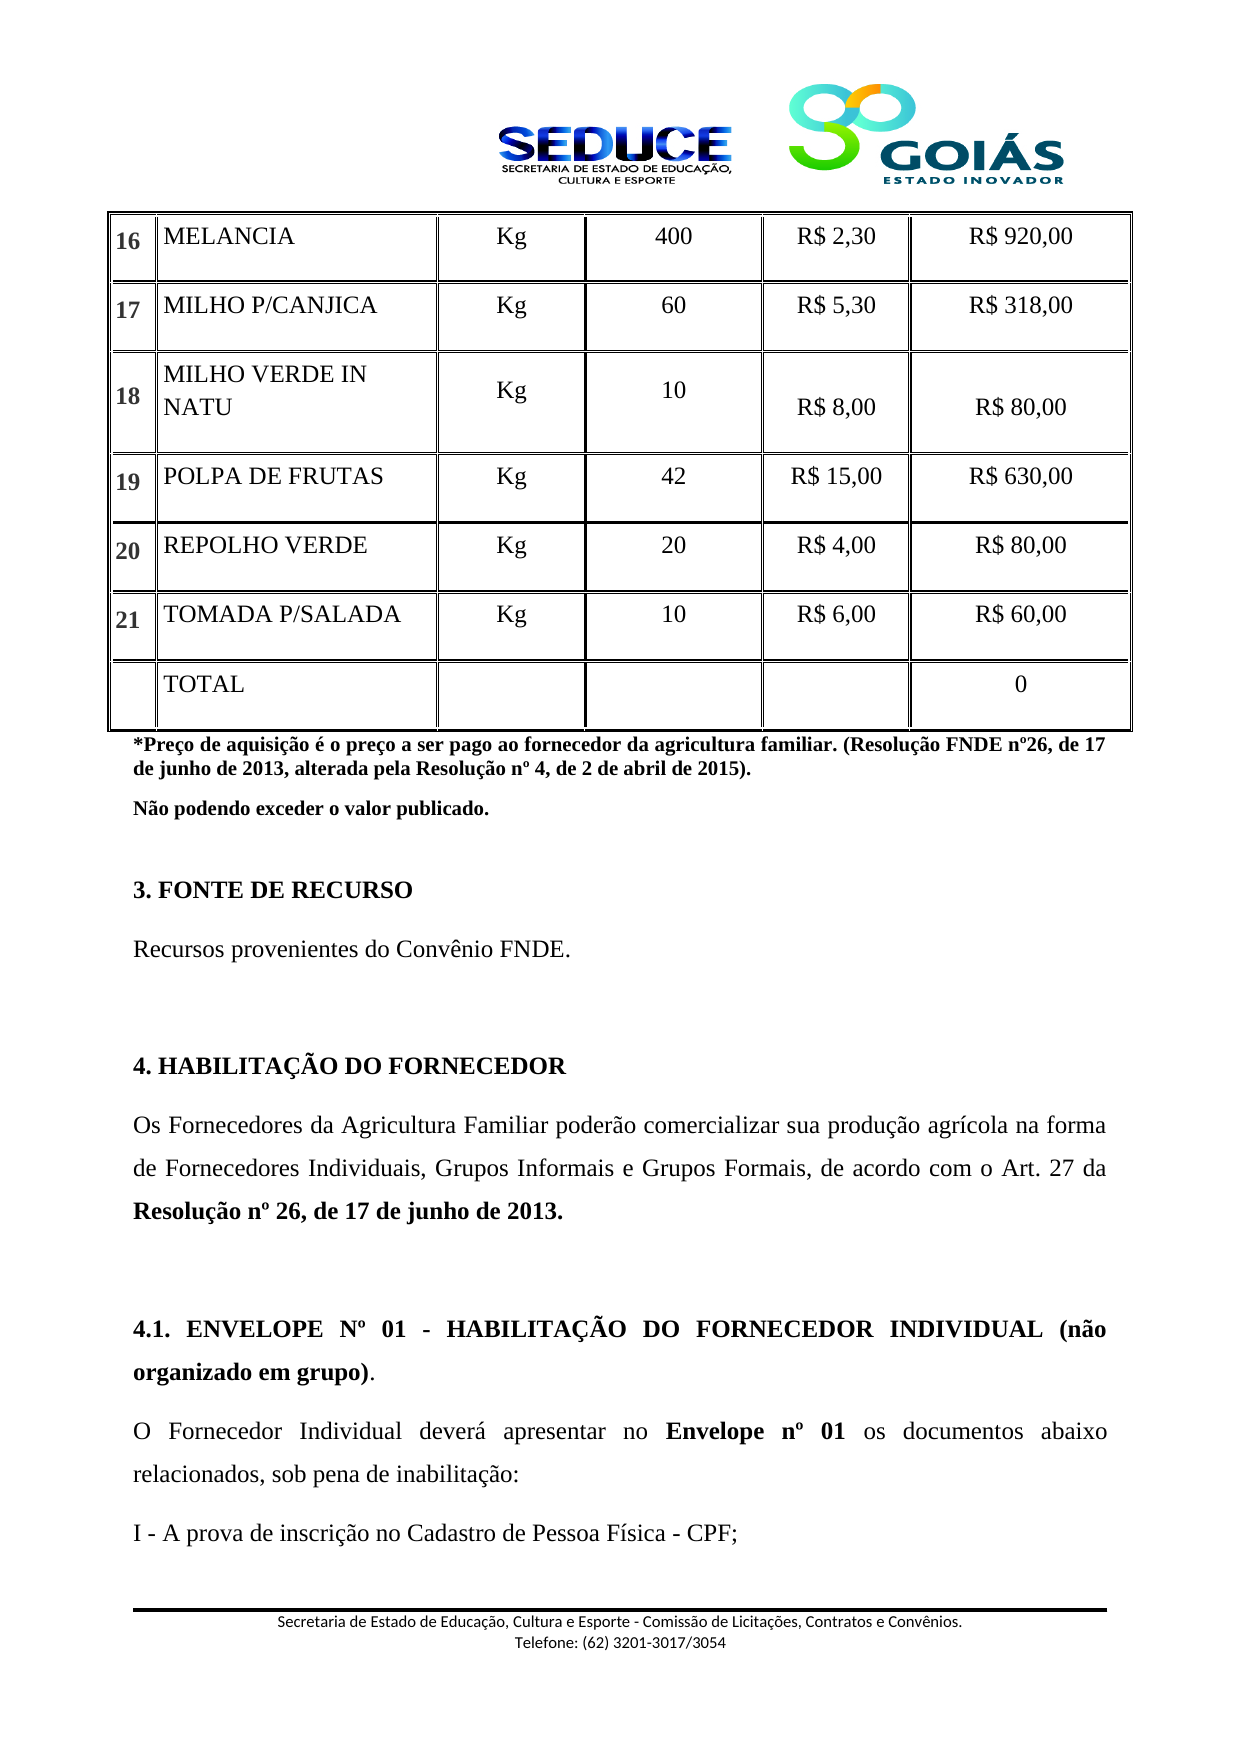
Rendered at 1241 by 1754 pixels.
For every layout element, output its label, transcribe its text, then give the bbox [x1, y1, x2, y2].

table_cell R$ 6,00 [764, 594, 908, 659]
table_cell [111, 659, 157, 729]
table_cell MELANCIA [157, 215, 438, 280]
table_cell Kg [438, 213, 585, 280]
table_cell Kg [439, 594, 584, 659]
table_cell 10 [587, 353, 761, 452]
table_cell R$ 4,00 [764, 524, 908, 590]
table_cell [585, 663, 762, 729]
table_cell R$ 2,30 [763, 213, 910, 280]
table_cell 60 [587, 284, 761, 349]
text Não podendo exceder o valor publicado. [133, 796, 1107, 820]
table_cell TOTAL [157, 663, 438, 729]
text 4.1. ENVELOPE Nº 01 - HABILITAÇÃO DO FORNECEDOR INDIVIDUAL (não organizado em grupo). [133, 1314, 1107, 1386]
table_cell 12649,00 [910, 659, 1130, 729]
table_cell MILHO P/CANJICA [158, 284, 436, 349]
table_cell 400 [585, 215, 762, 280]
table_cell REPOLHO VERDE [158, 524, 436, 590]
table_cell R$ 80,00 [912, 350, 1130, 452]
table_cell R$ 318,00 [912, 280, 1130, 349]
text O Fornecedor Individual deverá apresentar no Envelope nº 01 os documentos abaixo relacionados, sob pena de inabilitação: [133, 1416, 1107, 1488]
table_cell 21 [111, 590, 155, 659]
table_cell [763, 659, 910, 729]
table_cell Kg [439, 284, 584, 349]
table_cell MILHO VERDE IN NATU [158, 353, 436, 452]
table_cell Kg [439, 524, 584, 590]
text 3. FONTE DE RECURSO [133, 875, 1107, 904]
table_cell POLPA DE FRUTAS [158, 455, 436, 521]
table_cell 20 [587, 524, 761, 590]
table_cell R$ 8,00 [764, 353, 908, 452]
text *Preço de aquisição é o preço a ser pago ao fornecedor da agricultura familiar. (Resolução FNDE nº26, de 17 de junho de 2013, alterada pela Resolução nº 4, de 2 de abril de 2015). [133, 732, 1107, 780]
table_cell Kg [439, 353, 584, 452]
table_cell R$ 60,00 [912, 590, 1130, 659]
table_cell 10 [587, 594, 761, 659]
text 4. HABILITAÇÃO DO FORNECEDOR [133, 1051, 1107, 1080]
picture [477, 73, 1108, 211]
table_cell 19 [109, 452, 157, 521]
text Recursos provenientes do Convênio FNDE. [133, 934, 1107, 963]
table_cell 16 [111, 215, 157, 280]
table_cell 18 [111, 350, 155, 452]
table_cell 42 [587, 455, 761, 521]
table_cell 20 [111, 521, 155, 590]
table_cell R$ 80,00 [912, 521, 1130, 590]
table_cell R$ 5,30 [764, 284, 908, 349]
table_cell R$ 630,00 [910, 452, 1131, 521]
table_cell 17 [111, 280, 155, 349]
text I - A prova de inscrição no Cadastro de Pessoa Física - CPF; [133, 1518, 1107, 1546]
table_cell TOMADA P/SALADA [158, 594, 436, 659]
table_cell [438, 663, 585, 729]
table_cell R$ 920,00 [910, 215, 1130, 280]
table_cell Kg [439, 455, 584, 521]
text Os Fornecedores da Agricultura Familiar poderão comercializar sua produção agrícola na forma de Fornecedores Individuais, Grupos Informais e Grupos Formais, de acordo com o Art. 27 da Resolução nº 26, de 17 de junho de 2013. [133, 1110, 1107, 1225]
table_cell R$ 15,00 [764, 455, 908, 521]
